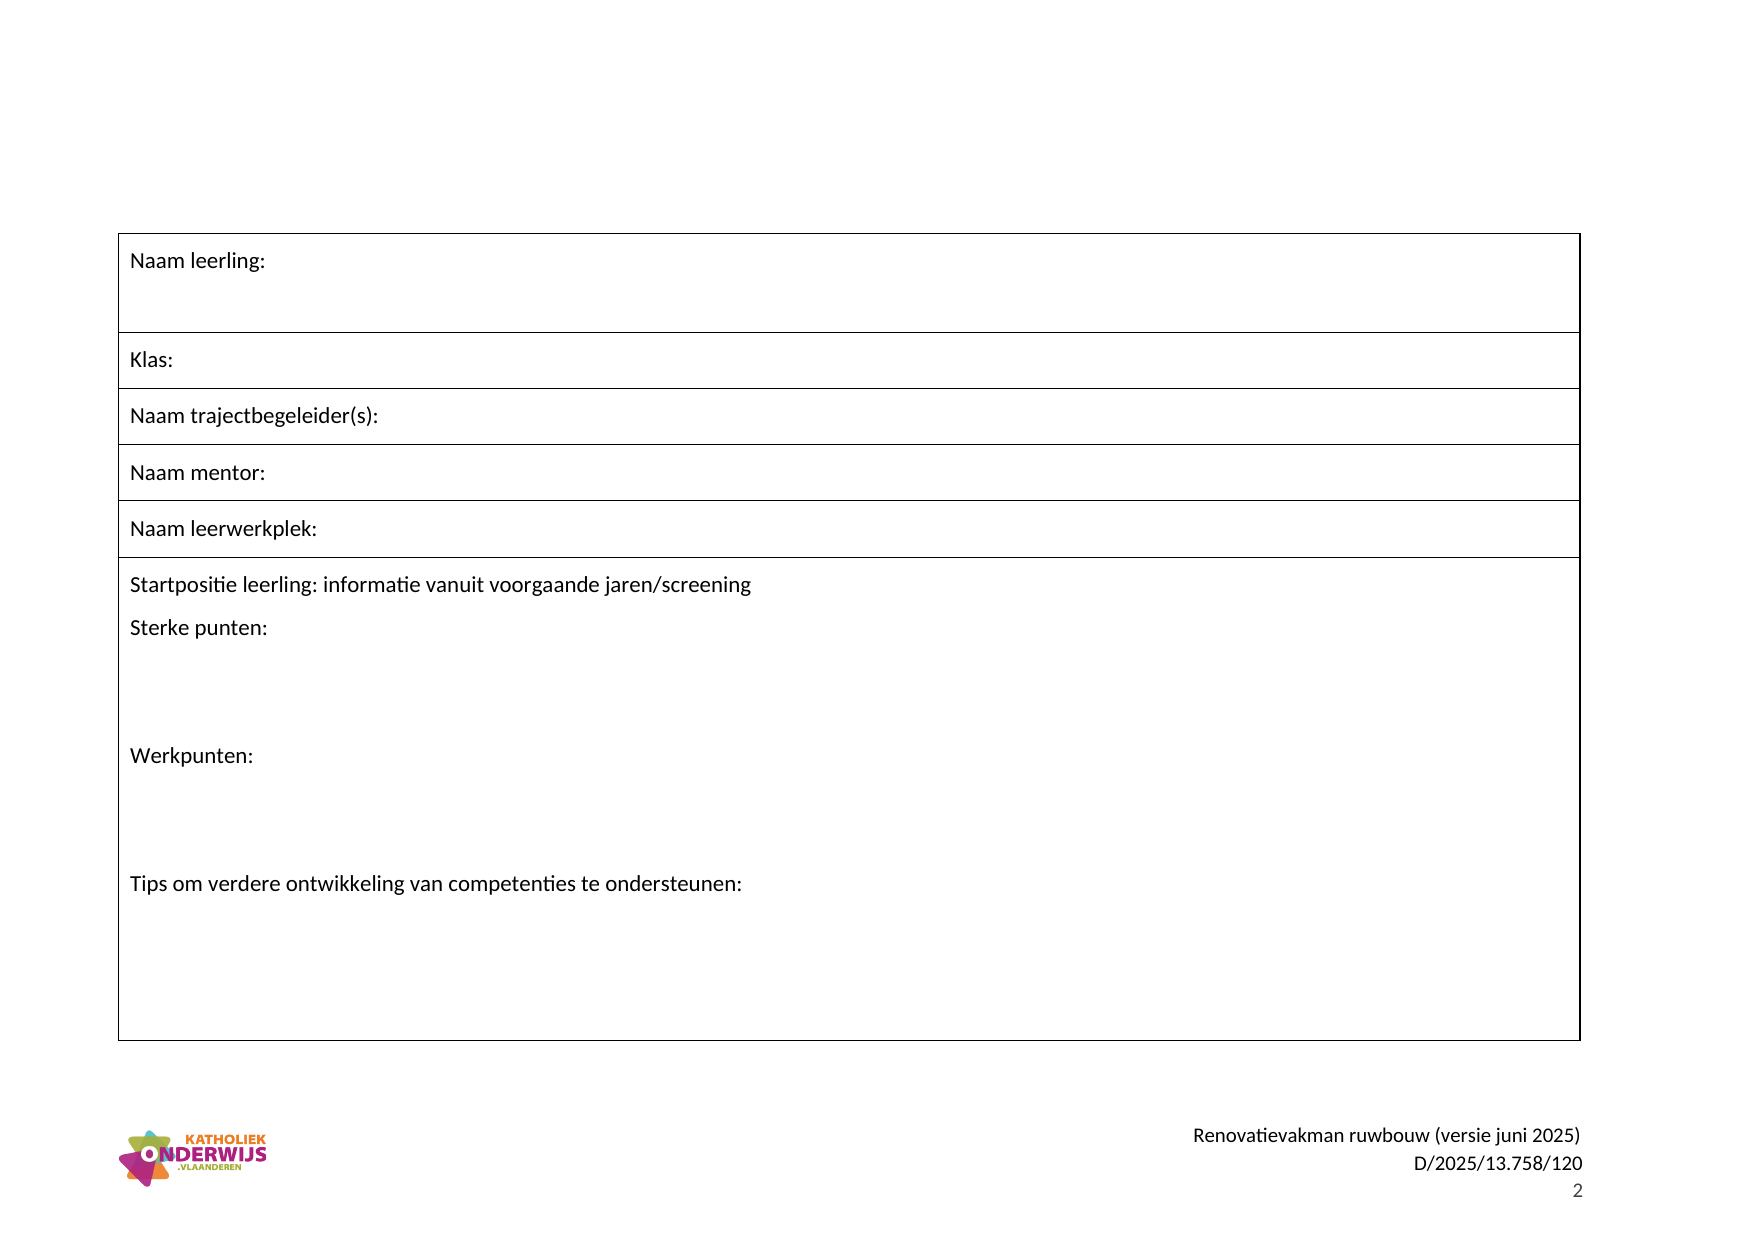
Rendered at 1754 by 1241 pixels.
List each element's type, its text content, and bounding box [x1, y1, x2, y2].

table_cell Klas: [119, 333, 1579, 388]
picture [118, 1130, 267, 1187]
table_cell Naam leerwerkplek: [119, 501, 1579, 557]
table_cell Startpositie leerling: informatie vanuit voorgaande jaren/screening Sterke punten: Werkpunten: Tips om verdere ontwikkeling van competenties te ondersteunen: [119, 558, 1579, 1040]
table_cell Naam mentor: [119, 445, 1579, 500]
table_cell Naam trajectbegeleider(s): [119, 389, 1579, 444]
table_header Naam leerling: [119, 234, 1579, 332]
